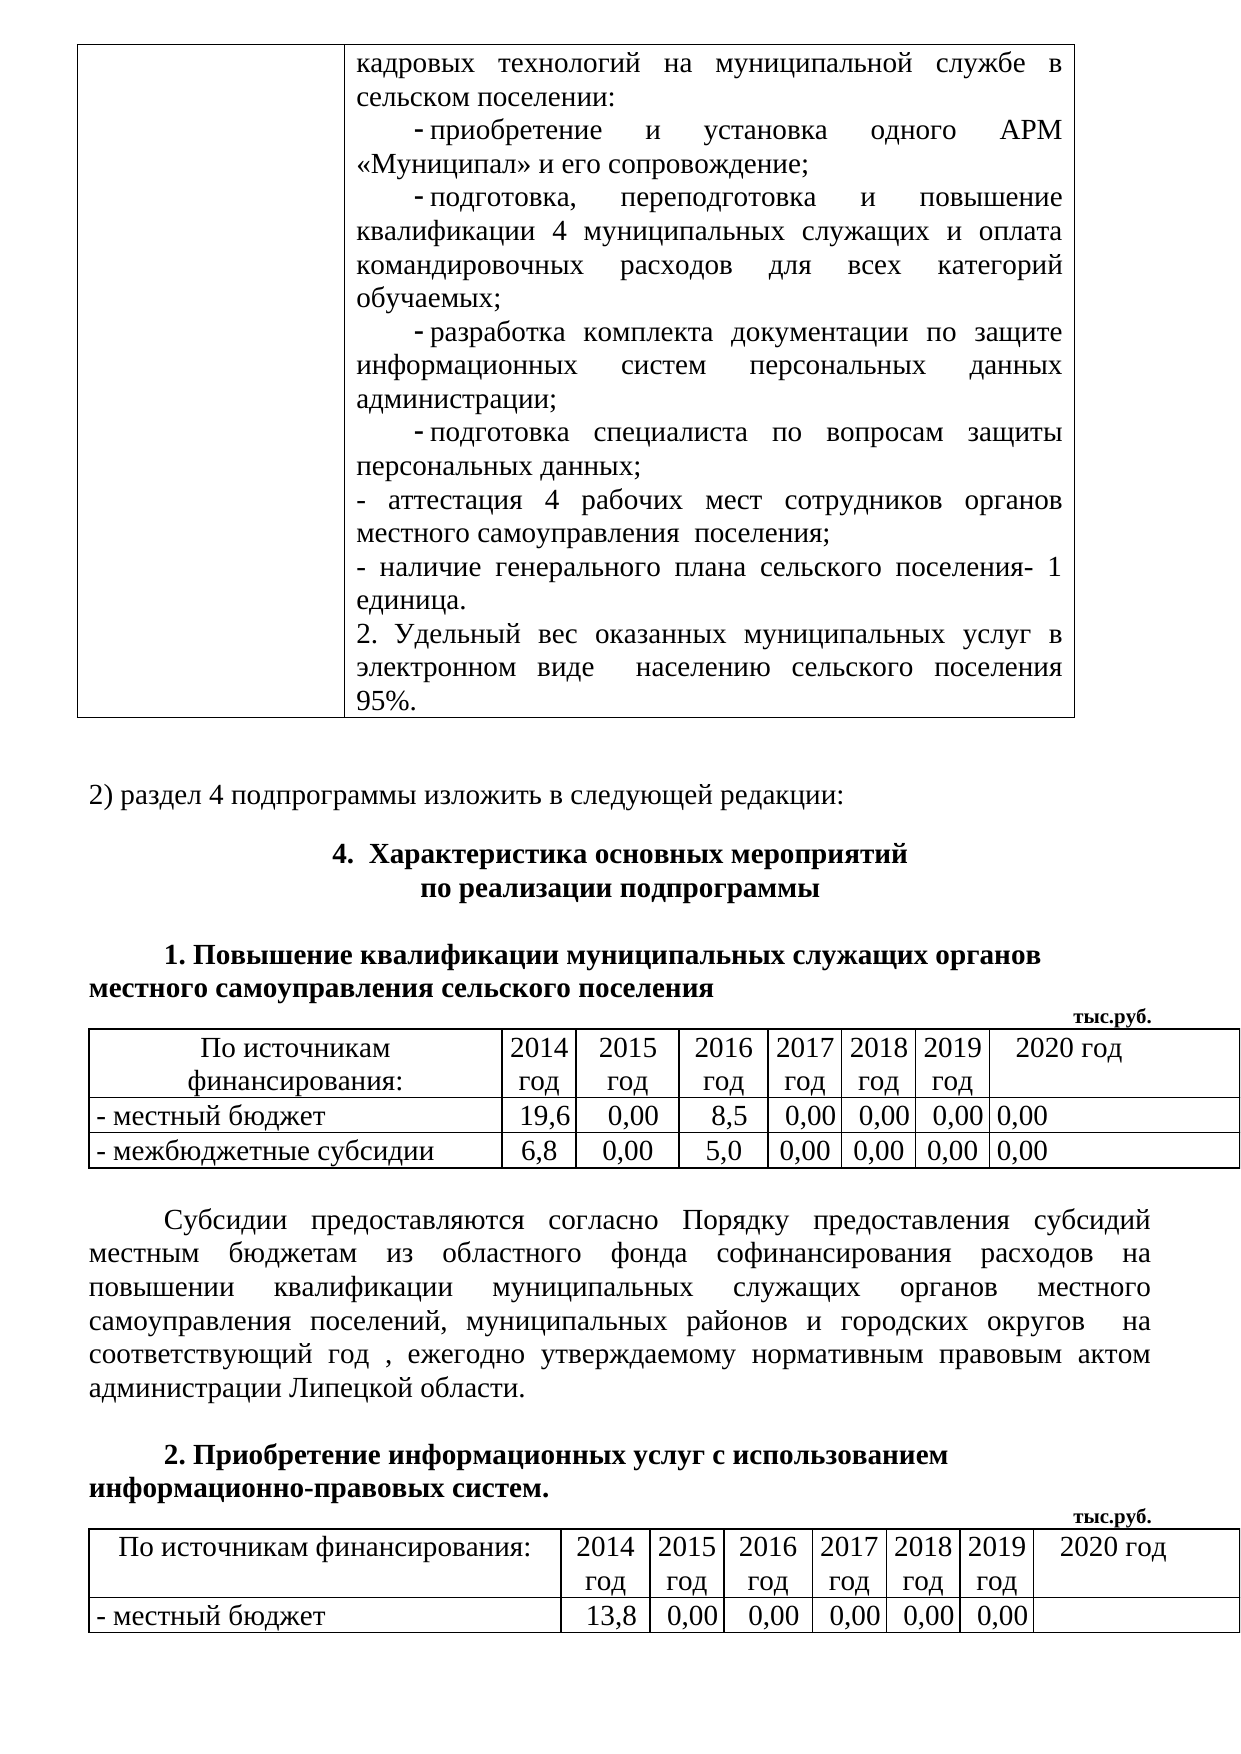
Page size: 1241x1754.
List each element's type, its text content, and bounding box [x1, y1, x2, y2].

text Субсидии предоставляются согласно Порядку предоставления субсидий местным бюджетам из областного фонда софинансирования расходов на повышении квалификации муниципальных служащих органов местного самоуправления поселений, муниципальных районов и городских округов на соответствующий год , ежегодно утверждаемому нормативным правовым актом администрации Липецкой области. [89, 1202, 1152, 1403]
table_cell 8,5 [680, 1098, 767, 1132]
table_header 2018 год [842, 1030, 915, 1097]
table_header 2019 год [961, 1530, 1033, 1597]
table_header 2016 год [680, 1030, 767, 1097]
text тыс.руб. [89, 1004, 1152, 1028]
table_header 2017 год [769, 1030, 841, 1097]
table_cell 0,00 [813, 1598, 886, 1632]
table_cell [78, 45, 344, 717]
table_header 2015 год [577, 1030, 678, 1097]
table_cell 0,00 [769, 1098, 841, 1132]
table_cell 0,00 [725, 1598, 812, 1632]
text 2) раздел 4 подпрограммы изложить в следующей редакции: [89, 777, 1152, 811]
table_cell 6,8 [503, 1133, 575, 1167]
table_cell 5,0 [680, 1133, 767, 1167]
table_header 2015 год [651, 1530, 723, 1597]
table_header 2018 год [887, 1530, 959, 1597]
table_cell 0,00 [577, 1133, 678, 1167]
table_cell 0,00 [577, 1098, 678, 1132]
table_header По источникам финансирования: [90, 1030, 501, 1097]
text 2. Приобретение информационных услуг с использованием информационно-правовых систем. [89, 1437, 1152, 1504]
table_cell 0,00 [990, 1098, 1239, 1132]
table_cell 0,00 [769, 1133, 841, 1167]
table_cell - местный бюджет [90, 1098, 501, 1132]
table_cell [345, 45, 1074, 717]
table_cell 0,00 [842, 1098, 915, 1132]
table_header 2014 год [503, 1030, 575, 1097]
text 1. Повышение квалификации муниципальных служащих органов местного самоуправления сельского поселения [89, 937, 1152, 1004]
table_header 2016 год [725, 1530, 812, 1597]
table_header 2019 год [916, 1030, 989, 1097]
table_header 2020 год [990, 1030, 1239, 1097]
text 4. Характеристика основных мероприятий [89, 836, 1152, 870]
table_cell 0 [1034, 1598, 1239, 1632]
text тыс.руб. [89, 1504, 1152, 1528]
table_cell 13,8 [562, 1598, 649, 1632]
table_header По источникам финансирования: [90, 1530, 560, 1597]
table_cell - местный бюджет [90, 1598, 560, 1632]
table_cell 0,00 [916, 1098, 989, 1132]
table_cell 0,00 [887, 1598, 959, 1632]
table_cell 0,00 [651, 1598, 723, 1632]
table_cell 0,00 [916, 1133, 989, 1167]
table_cell 0,00 [842, 1133, 915, 1167]
table_header 2020 год [1034, 1530, 1239, 1597]
table_cell 19,6 [503, 1098, 575, 1132]
text по реализации подпрограммы [89, 870, 1152, 903]
table_cell 0,00 [990, 1133, 1239, 1167]
table_header 2014 год [562, 1530, 649, 1597]
table_cell - межбюджетные субсидии [90, 1133, 501, 1167]
table_header 2017 год [813, 1530, 886, 1597]
table_cell 0,00 [961, 1598, 1033, 1632]
